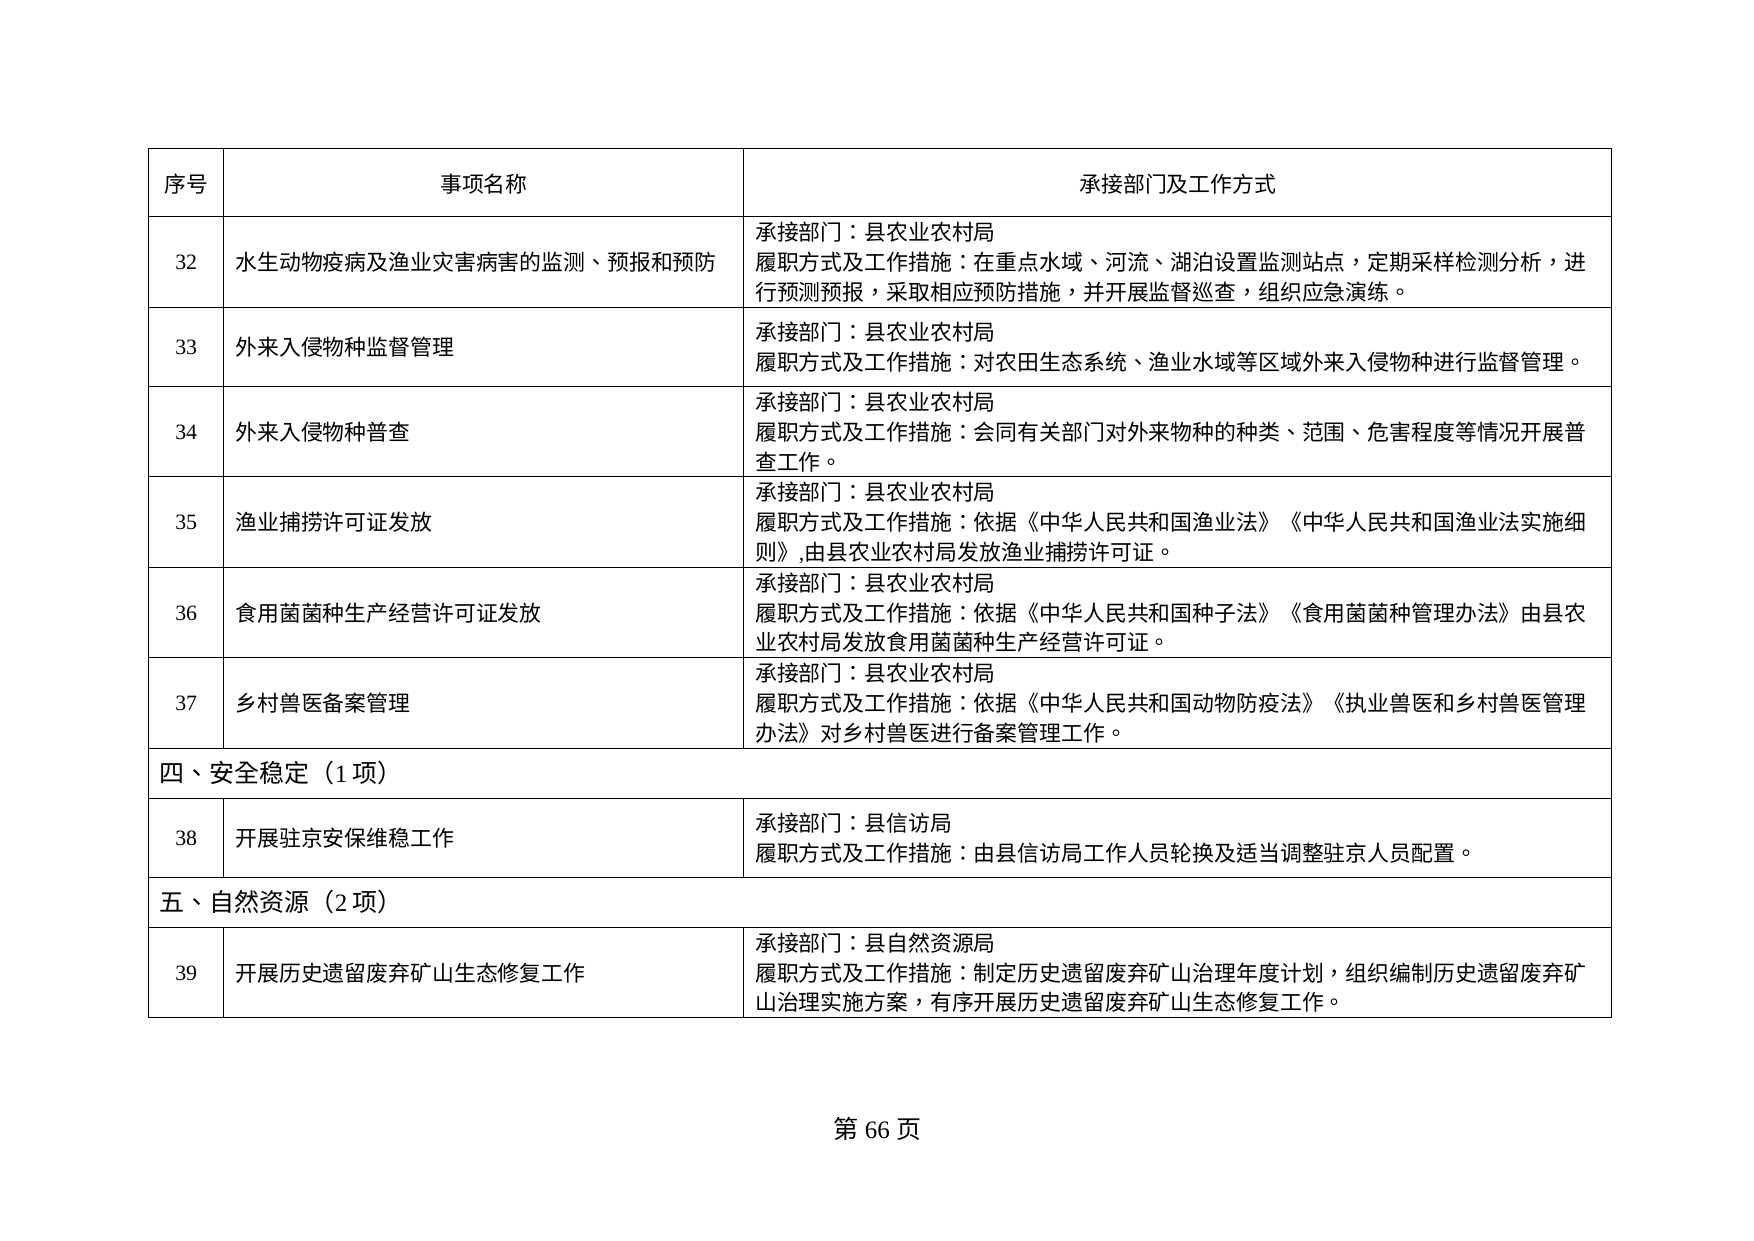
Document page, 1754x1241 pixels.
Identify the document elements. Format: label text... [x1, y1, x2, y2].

table_cell 承接部门：县农业农村局 履职方式及工作措施：依据《中华人民共和国种子法》《食用菌菌种管理办法》由县农业农村局发放食用菌菌种生产经营许可证。 [744, 568, 1611, 657]
table_cell 38 [149, 799, 223, 877]
table_cell 35 [149, 477, 223, 567]
table_cell 四、安全稳定（1项） [149, 749, 1611, 797]
table_cell 承接部门：县农业农村局 履职方式及工作措施：会同有关部门对外来物种的种类、范围、危害程度等情况开展普查工作。 [744, 387, 1611, 476]
table_cell 36 [149, 568, 223, 657]
table_cell 37 [149, 658, 223, 747]
table_cell 开展历史遗留废弃矿山生态修复工作 [224, 928, 743, 1017]
table_cell 承接部门：县自然资源局 履职方式及工作措施：制定历史遗留废弃矿山治理年度计划，组织编制历史遗留废弃矿山治理实施方案，有序开展历史遗留废弃矿山生态修复工作。 [744, 928, 1611, 1017]
table_cell 承接部门：县农业农村局 履职方式及工作措施：依据《中华人民共和国动物防疫法》《执业兽医和乡村兽医管理办法》对乡村兽医进行备案管理工作。 [744, 658, 1611, 747]
table_cell 32 [149, 217, 223, 307]
table_cell 39 [149, 928, 223, 1017]
table_cell 五、自然资源（2项） [149, 878, 1611, 927]
table_cell 水生动物疫病及渔业灾害病害的监测、预报和预防 [224, 217, 743, 307]
table_cell 承接部门：县农业农村局 履职方式及工作措施：依据《中华人民共和国渔业法》《中华人民共和国渔业法实施细则》,由县农业农村局发放渔业捕捞许可证。 [744, 477, 1611, 567]
table_cell 承接部门：县农业农村局 履职方式及工作措施：对农田生态系统、渔业水域等区域外来入侵物种进行监督管理。 [744, 308, 1611, 386]
table_cell 食用菌菌种生产经营许可证发放 [224, 568, 743, 657]
table_cell 33 [149, 308, 223, 386]
table_cell 承接部门：县信访局 履职方式及工作措施：由县信访局工作人员轮换及适当调整驻京人员配置。 [744, 799, 1611, 877]
table_header 承接部门及工作方式 [744, 149, 1611, 216]
table_cell 34 [149, 387, 223, 476]
table_cell 乡村兽医备案管理 [224, 658, 743, 747]
table_cell 外来入侵物种监督管理 [224, 308, 743, 386]
table_cell 承接部门：县农业农村局 履职方式及工作措施：在重点水域、河流、湖泊设置监测站点，定期采样检测分析，进行预测预报，采取相应预防措施，并开展监督巡查，组织应急演练。 [744, 217, 1611, 307]
table_cell 开展驻京安保维稳工作 [224, 799, 743, 877]
table_header 事项名称 [224, 149, 743, 216]
table_cell 渔业捕捞许可证发放 [224, 477, 743, 567]
table_cell 外来入侵物种普查 [224, 387, 743, 476]
table_header 序号 [149, 149, 223, 216]
